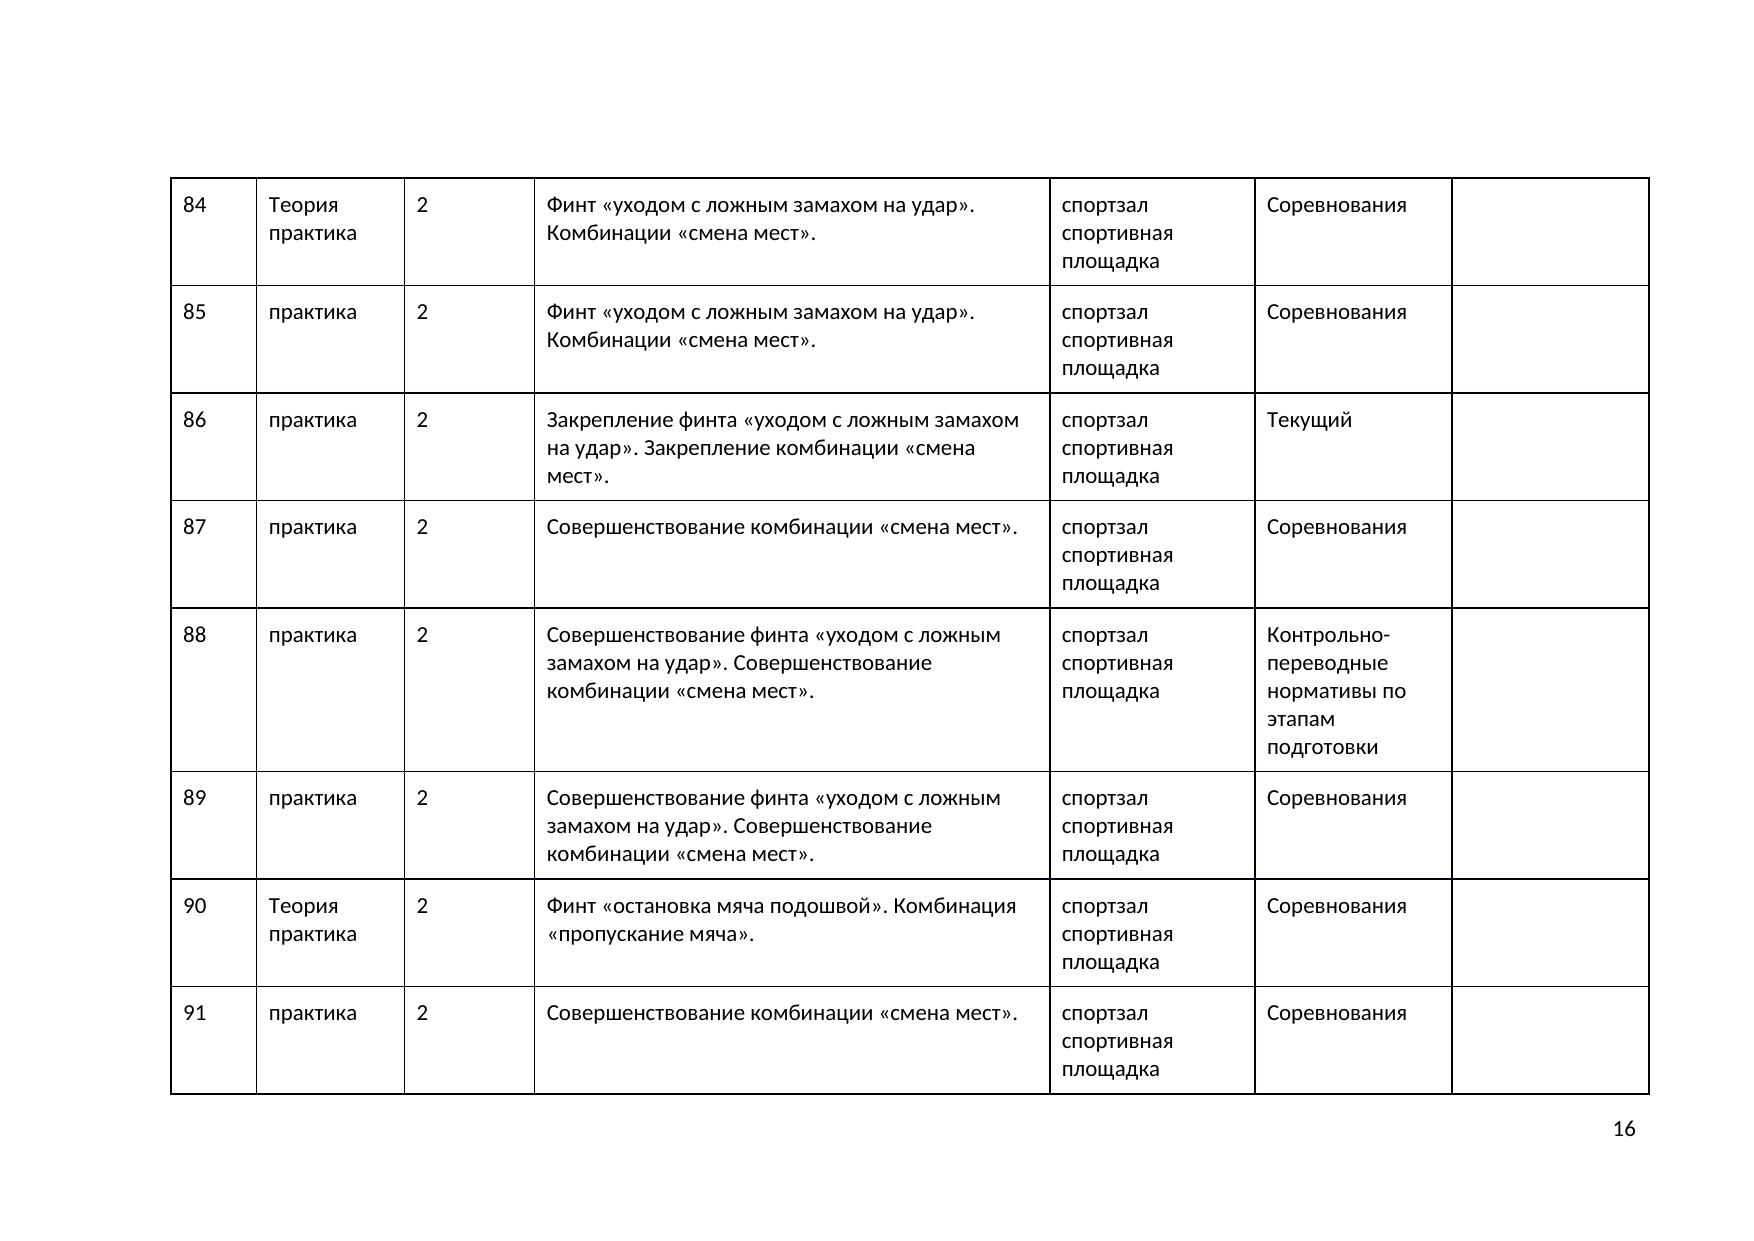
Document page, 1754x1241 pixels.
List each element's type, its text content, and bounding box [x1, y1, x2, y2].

table_cell практика [257, 772, 404, 878]
table_cell 84 [172, 179, 256, 285]
table_cell [1453, 286, 1648, 392]
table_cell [535, 880, 1049, 986]
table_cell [1051, 987, 1254, 1093]
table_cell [1051, 179, 1254, 285]
table_cell практика [257, 609, 404, 771]
table_cell 2 [405, 609, 534, 771]
table_cell спортзал спортивная площадка [1051, 394, 1254, 500]
table_cell 85 [172, 286, 256, 392]
table_cell 2 [405, 501, 534, 607]
table_cell Соревнования [1256, 772, 1451, 878]
table_cell Финт «уходом с ложным замахом на удар». Комбинации «смена мест». [535, 179, 1049, 285]
table_cell практика [257, 501, 404, 607]
table_cell Совершенствование комбинации «смена мест». [535, 501, 1049, 607]
table_cell спортзал спортивная площадка [1051, 772, 1254, 878]
table_cell 88 [172, 609, 256, 771]
table_cell Соревнования [1256, 179, 1451, 285]
table_cell Финт «уходом с ложным замахом на удар». Комбинации «смена мест». [535, 286, 1049, 392]
table_cell 2 [405, 987, 534, 1093]
table_cell практика [257, 286, 404, 392]
table_cell Соревнования [1256, 286, 1451, 392]
table_cell 86 [172, 394, 256, 500]
table_cell 90 [172, 880, 256, 986]
table_cell практика [257, 394, 404, 500]
table_cell практика [257, 987, 404, 1093]
table_cell [1453, 880, 1648, 986]
table_cell Контрольно-переводные нормативы по этапам подготовки [1256, 609, 1451, 771]
table_cell 87 [172, 501, 256, 607]
table_cell Теория практика [257, 880, 404, 986]
table_cell [1453, 501, 1648, 607]
table_cell Совершенствование финта «уходом с ложным замахом на удар». Совершенствование комбинации «смена мест». [535, 609, 1049, 771]
table_cell 2 [405, 772, 534, 878]
table_cell [1453, 394, 1648, 500]
table_cell Совершенствование финта «уходом с ложным замахом на удар». Совершенствование комбинации «смена мест». [535, 772, 1049, 878]
table_cell Теория практика [257, 179, 404, 285]
table_cell 2 [405, 880, 534, 986]
table_cell 89 [172, 772, 256, 878]
table_cell [1453, 772, 1648, 878]
table_cell Соревнования [1256, 880, 1451, 986]
table_cell 91 [172, 987, 256, 1093]
table_cell спортзал спортивная площадка [1051, 880, 1254, 986]
table_cell спортзал спортивная площадка [1051, 501, 1254, 607]
table_cell Текущий [1256, 394, 1451, 500]
table_cell [1453, 987, 1648, 1093]
table_cell Совершенствование комбинации «смена мест». [535, 987, 1049, 1093]
table_cell Соревнования [1256, 501, 1451, 607]
table_cell спортзал спортивная площадка [1051, 609, 1254, 771]
table_cell 2 [405, 394, 534, 500]
table_cell Соревнования [1256, 987, 1451, 1093]
table_cell спортзал спортивная площадка [1051, 286, 1254, 392]
table_cell Закрепление финта «уходом с ложным замахом на удар». Закрепление комбинации «смена мест». [535, 394, 1049, 500]
table_cell [1453, 179, 1648, 285]
table_cell 2 [405, 286, 534, 392]
table_cell [1453, 609, 1648, 771]
table_cell 2 [405, 179, 534, 285]
